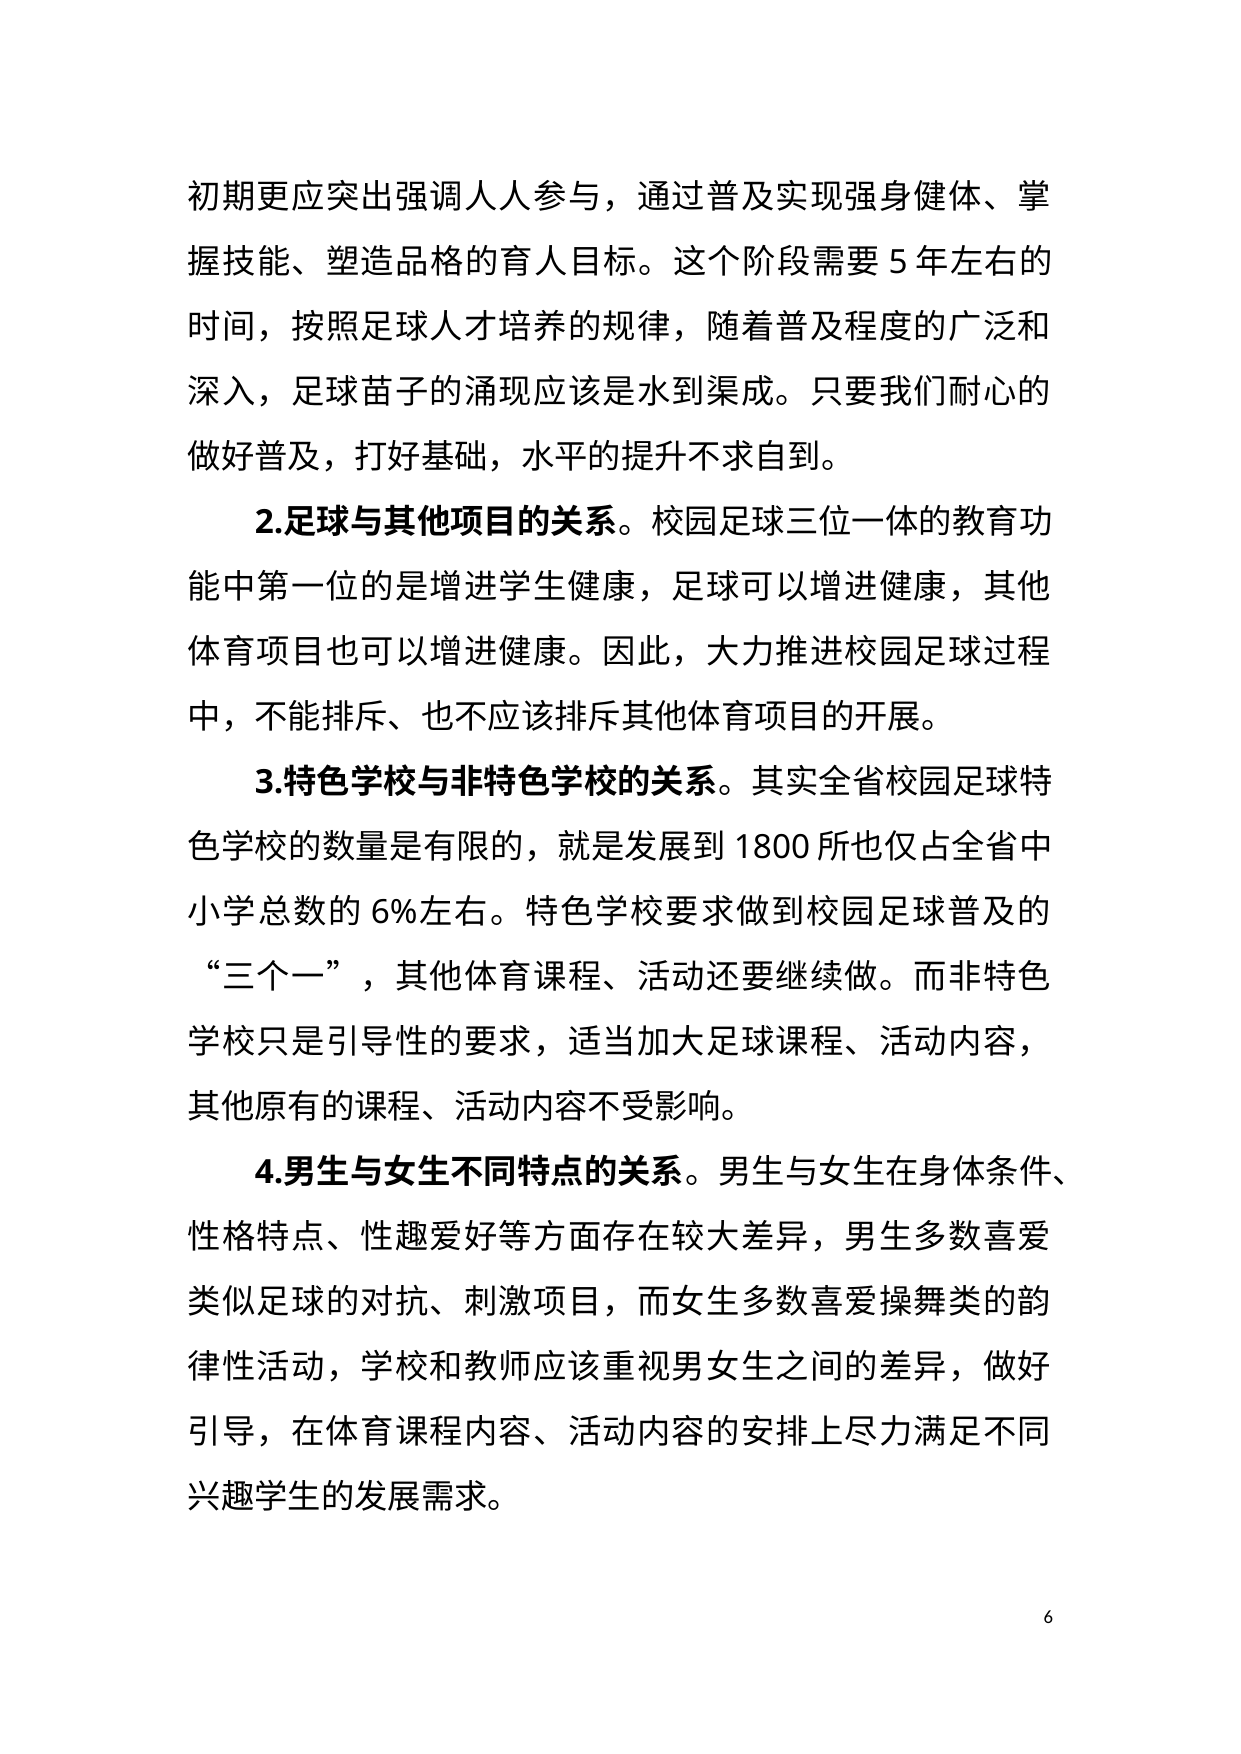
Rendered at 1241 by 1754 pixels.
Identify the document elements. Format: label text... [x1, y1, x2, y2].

text 2.足球与其他项目的关系。校园足球三位一体的教育功能中第一位的是增进学生健康，足球可以增进健康，其他体育项目也可以增进健康。因此，大力推进校园足球过程中，不能排斥、也不应该排斥其他体育项目的开展。 [187, 487, 1053, 747]
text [187, 162, 1053, 487]
text 4.男生与女生不同特点的关系。男生与女生在身体条件、性格特点、性趣爱好等方面存在较大差异，男生多数喜爱类似足球的对抗、刺激项目，而女生多数喜爱操舞类的韵律性活动，学校和教师应该重视男女生之间的差异，做好引导，在体育课程内容、活动内容的安排上尽力满足不同兴趣学生的发展需求。 [187, 1137, 1053, 1527]
text 3.特色学校与非特色学校的关系。其实全省校园足球特色学校的数量是有限的，就是发展到1800所也仅占全省中小学总数的6%左右。特色学校要求做到校园足球普及的“三个一”，其他体育课程、活动还要继续做。而非特色学校只是引导性的要求，适当加大足球课程、活动内容，其他原有的课程、活动内容不受影响。 [187, 747, 1053, 1137]
